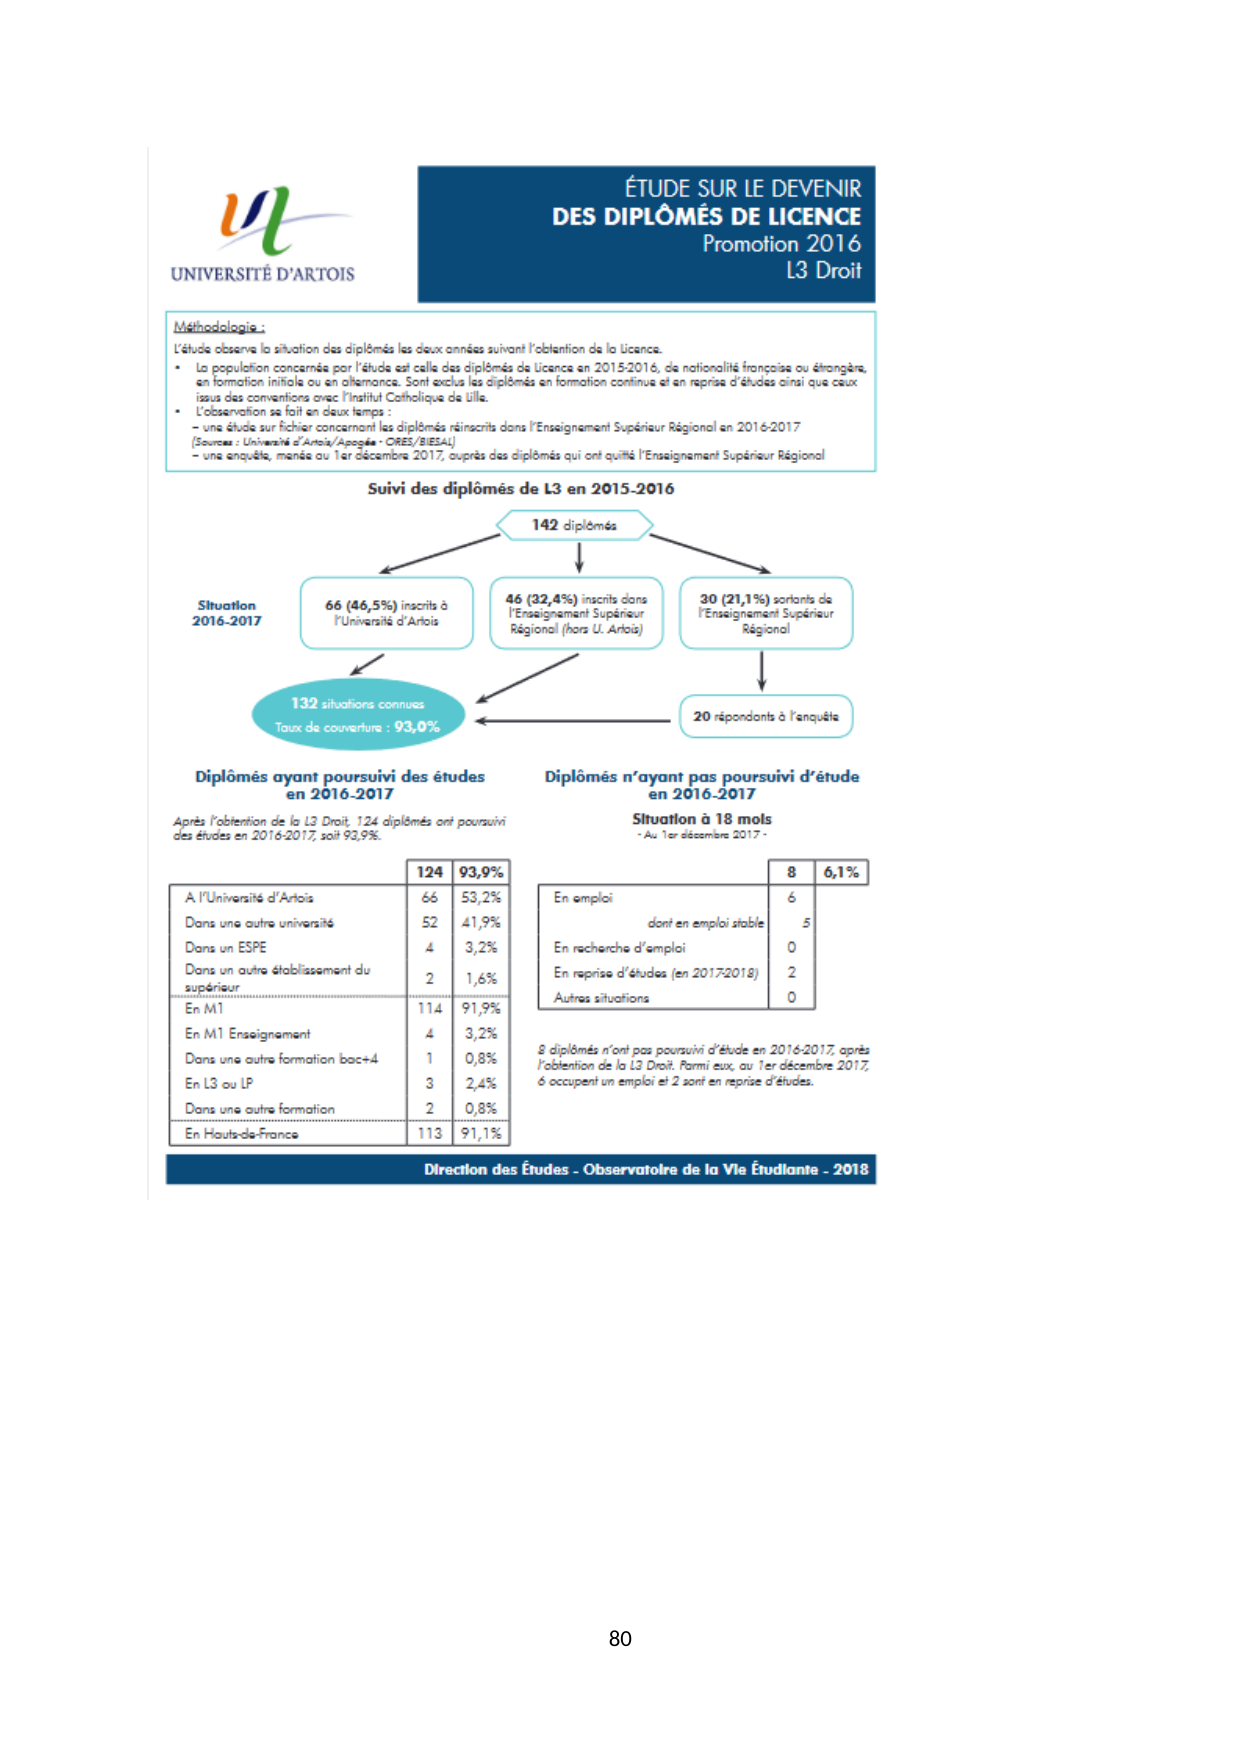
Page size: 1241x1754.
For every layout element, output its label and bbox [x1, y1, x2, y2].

picture [147, 147, 890, 1200]
